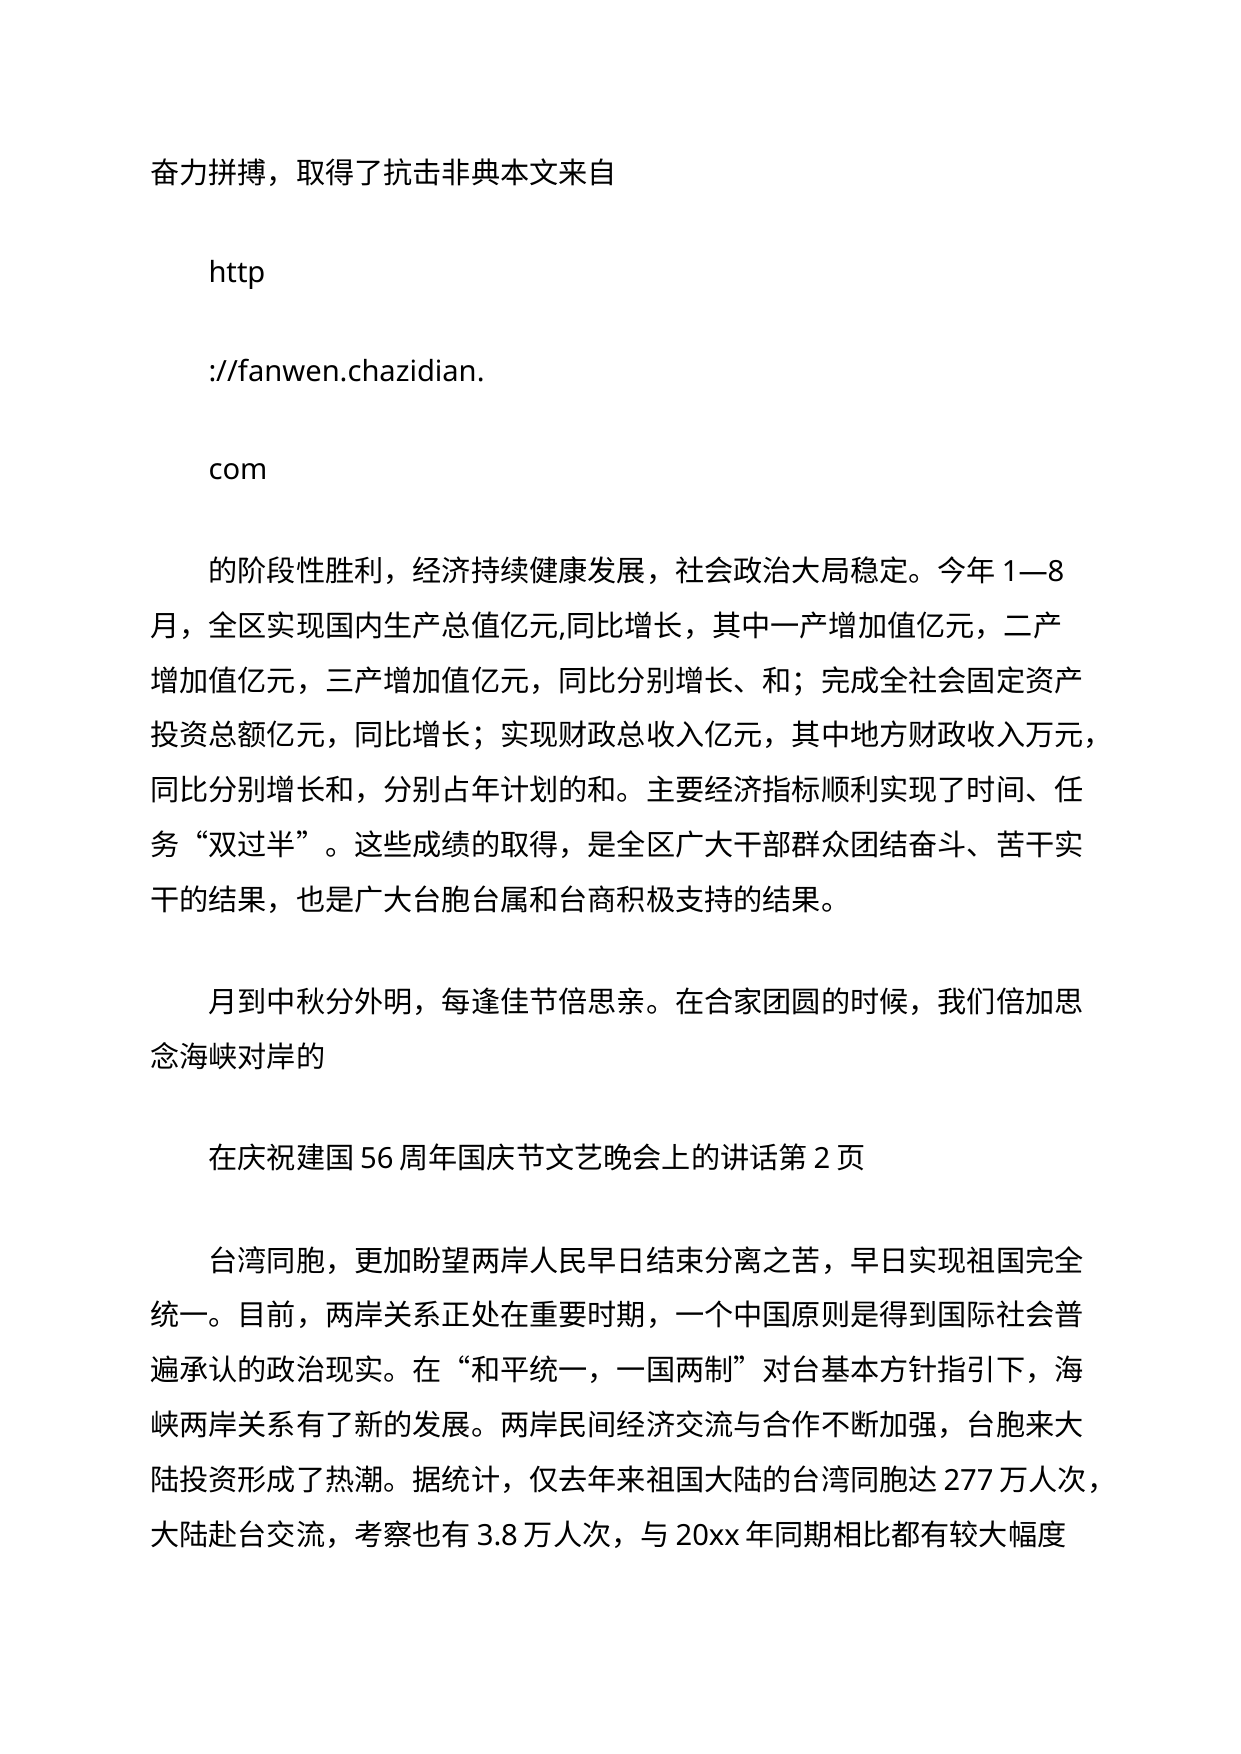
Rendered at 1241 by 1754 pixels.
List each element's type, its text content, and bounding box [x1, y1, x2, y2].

text 的阶段性胜利，经济持续健康发展，社会政治大局稳定。今年1—8月，全区实现国内生产总值亿元,同比增长，其中一产增加值亿元，二产增加值亿元，三产增加值亿元，同比分别增长、和；完成全社会固定资产投资总额亿元，同比增长；实现财政总收入亿元，其中地方财政收入万元，同比分别增长和，分别占年计划的和。主要经济指标顺利实现了时间、任务“双过半”。这些成绩的取得，是全区广大干部群众团结奋斗、苦干实干的结果，也是广大台胞台属和台商积极支持的结果。 [150, 547, 1090, 919]
text ://fanwen.chazidian. [150, 350, 1090, 390]
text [150, 150, 1090, 192]
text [150, 1237, 1090, 1554]
text http [150, 252, 1090, 291]
text 月到中秋分外明，每逢佳节倍思亲。在合家团圆的时候，我们倍加思念海峡对岸的 [150, 978, 1090, 1076]
text 在庆祝建国56周年国庆节文艺晚会上的讲话第2页 [150, 1135, 1090, 1177]
text com [150, 449, 1090, 488]
